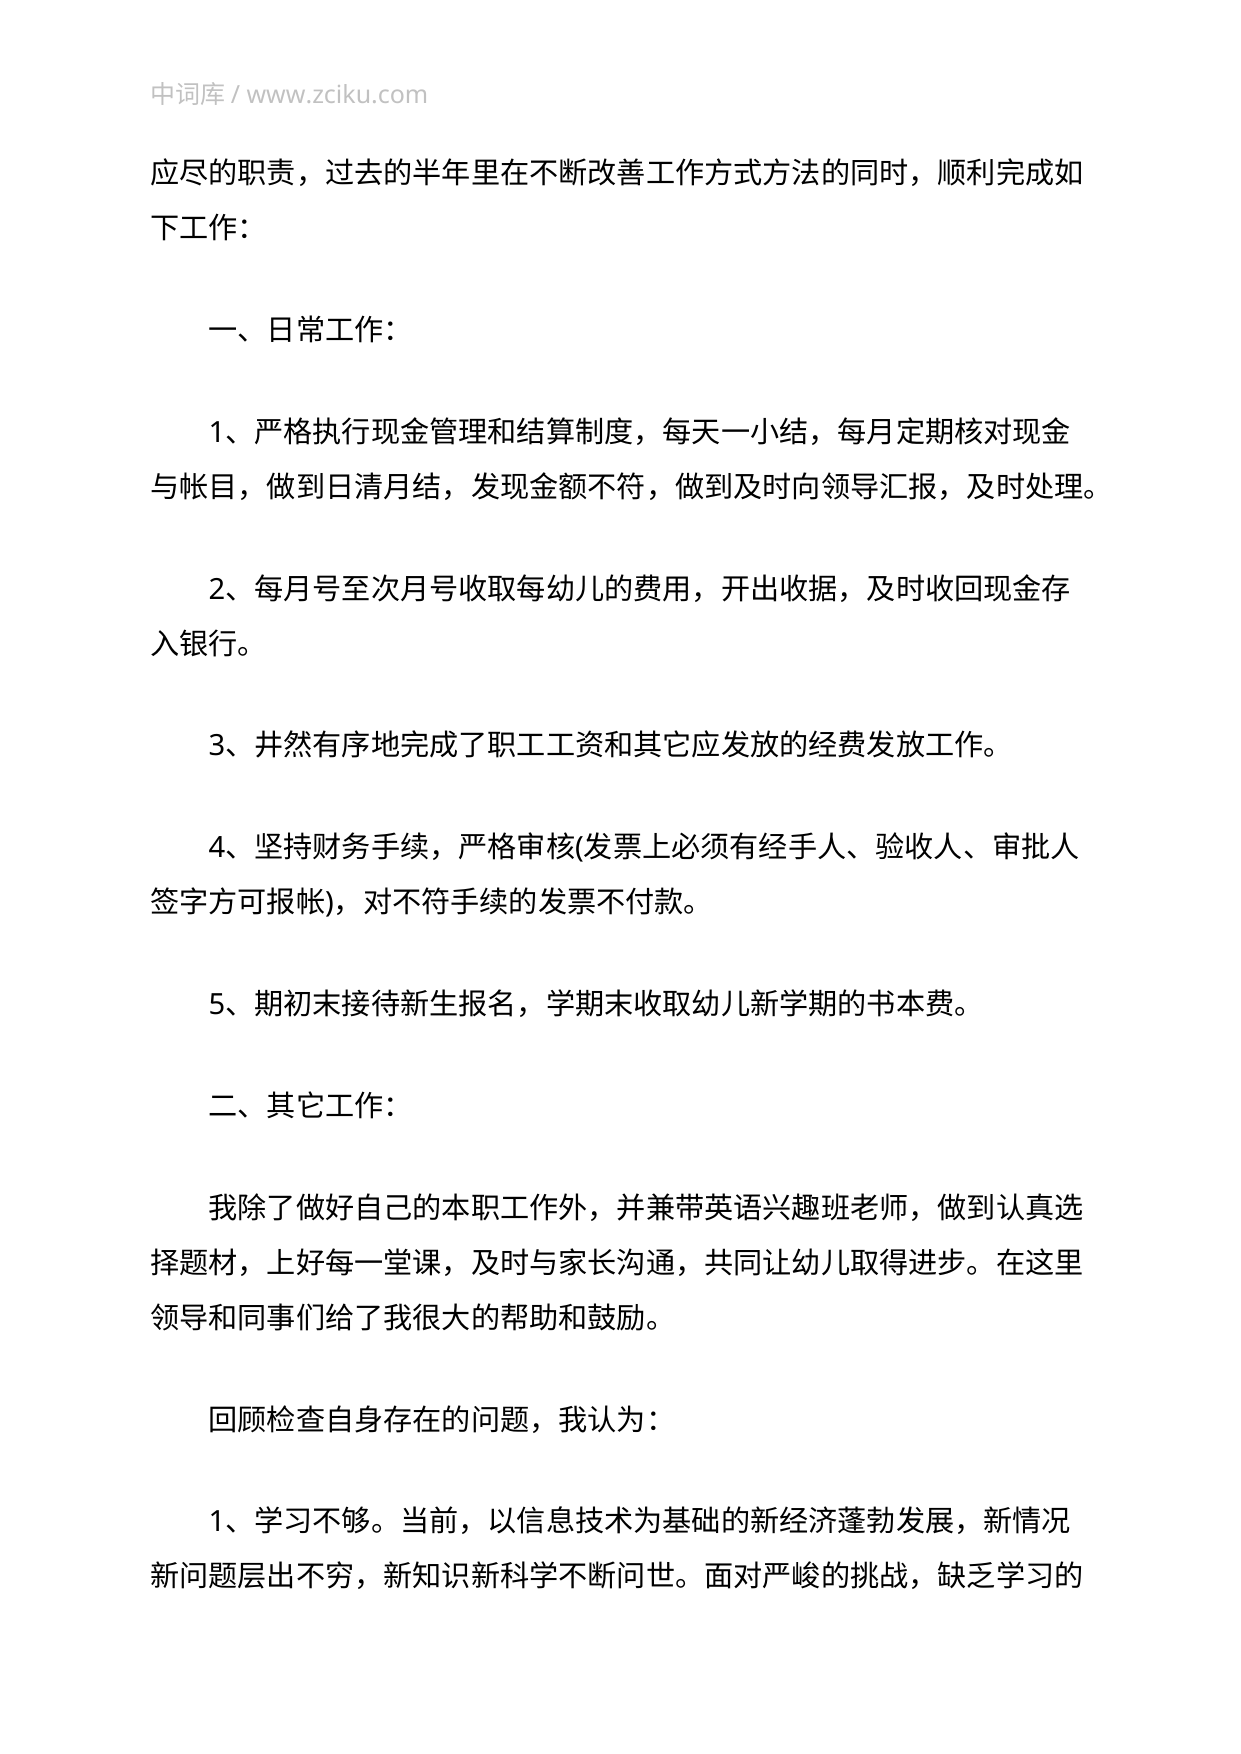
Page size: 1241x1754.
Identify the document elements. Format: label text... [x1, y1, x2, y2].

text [150, 150, 1090, 247]
text 一、日常工作： [150, 307, 1090, 349]
text 二、其它工作： [150, 1083, 1090, 1125]
text 回顾检查自身存在的问题，我认为： [150, 1396, 1090, 1438]
text 2、每月号至次月号收取每幼儿的费用，开出收据，及时收回现金存入银行。 [150, 565, 1090, 662]
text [150, 1498, 1090, 1595]
text 3、井然有序地完成了职工工资和其它应发放的经费发放工作。 [150, 722, 1090, 764]
text 1、严格执行现金管理和结算制度，每天一小结，每月定期核对现金与帐目，做到日清月结，发现金额不符，做到及时向领导汇报，及时处理。 [150, 408, 1090, 506]
text 4、坚持财务手续，严格审核(发票上必须有经手人、验收人、审批人签字方可报帐)，对不符手续的发票不付款。 [150, 824, 1090, 921]
text 5、期初末接待新生报名，学期末收取幼儿新学期的书本费。 [150, 981, 1090, 1023]
text 我除了做好自己的本职工作外，并兼带英语兴趣班老师，做到认真选择题材，上好每一堂课，及时与家长沟通，共同让幼儿取得进步。在这里领导和同事们给了我很大的帮助和鼓励。 [150, 1185, 1090, 1337]
